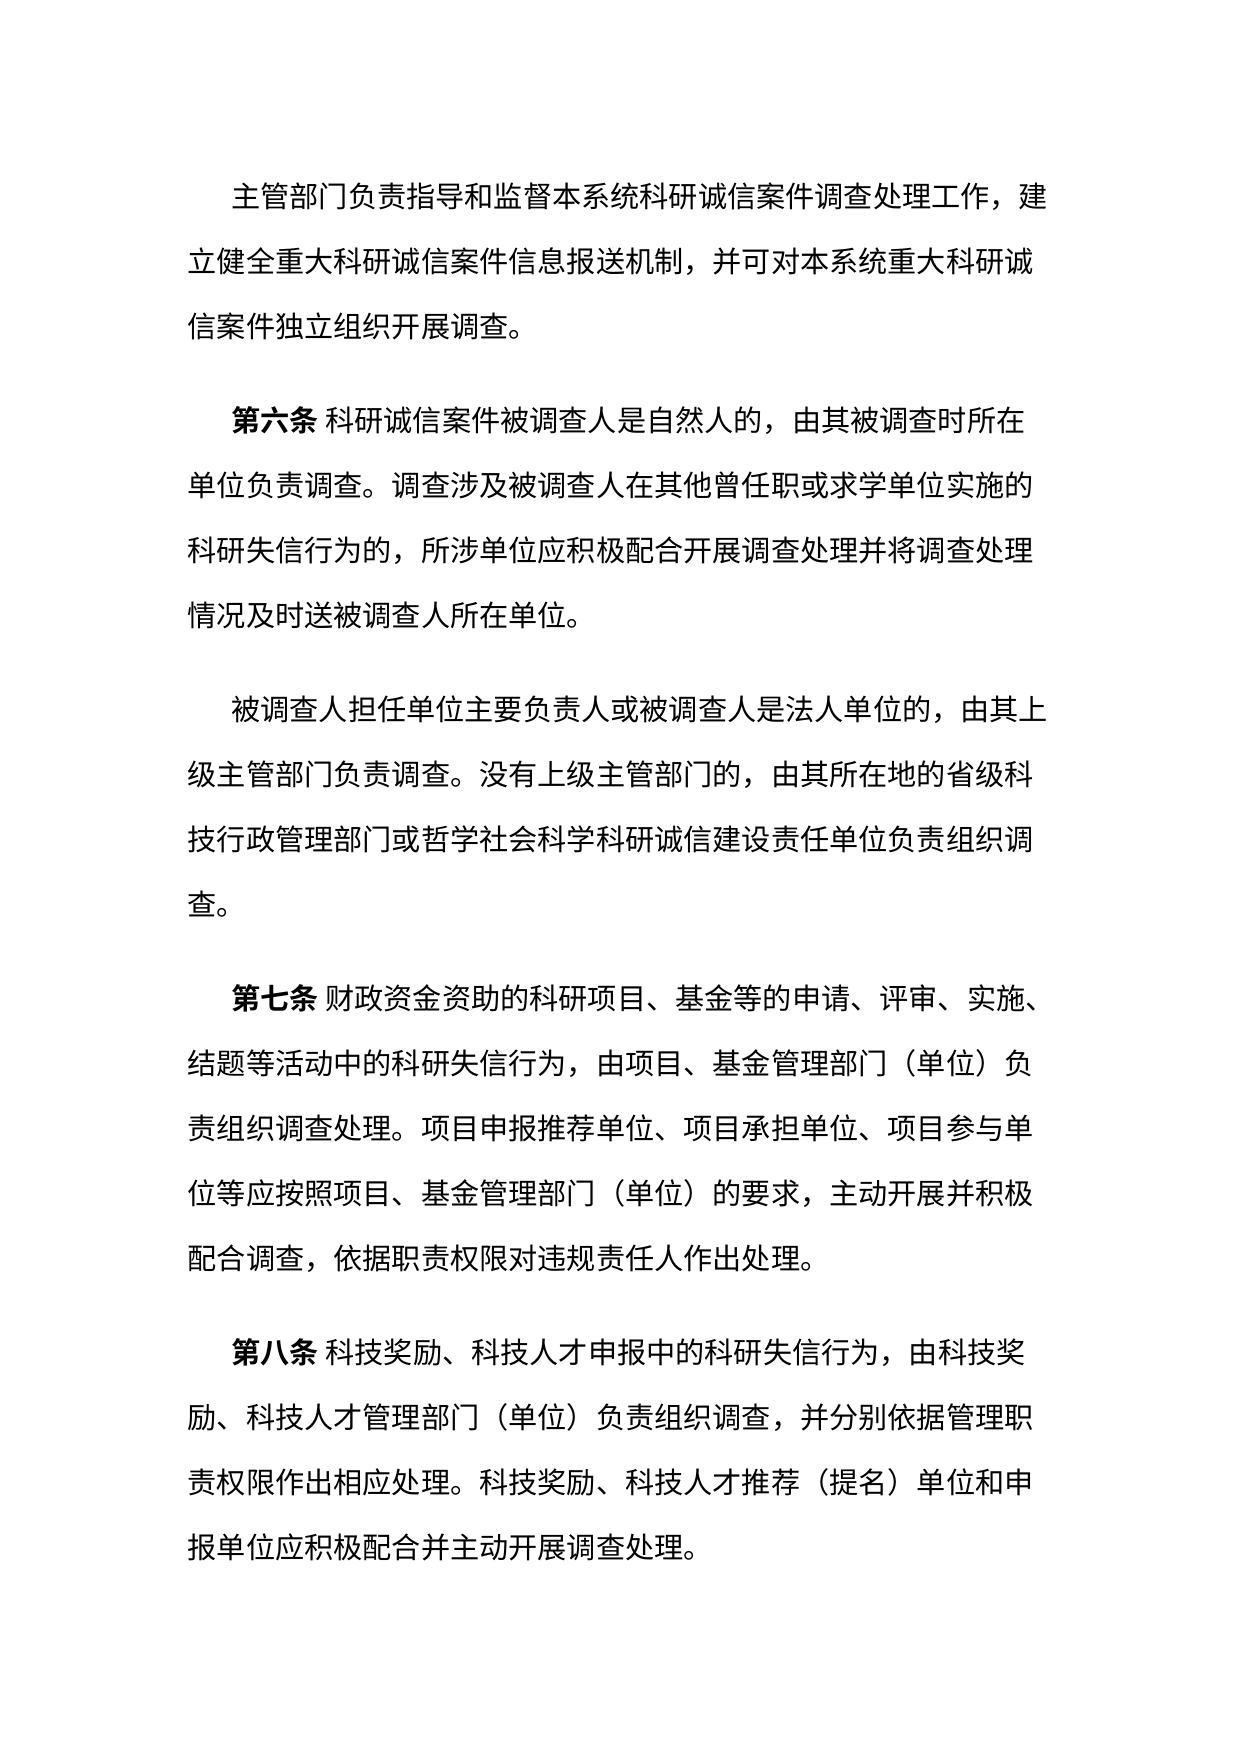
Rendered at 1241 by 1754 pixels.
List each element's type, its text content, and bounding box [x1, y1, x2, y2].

text 第六条 科研诚信案件被调查人是自然人的，由其被调查时所在单位负责调查。调查涉及被调查人在其他曾任职或求学单位实施的科研失信行为的，所涉单位应积极配合开展调查处理并将调查处理情况及时送被调查人所在单位。 [187, 386, 1053, 646]
text 第八条 科技奖励、科技人才申报中的科研失信行为，由科技奖励、科技人才管理部门（单位）负责组织调查，并分别依据管理职责权限作出相应处理。科技奖励、科技人才推荐（提名）单位和申报单位应积极配合并主动开展调查处理。 [187, 1319, 1053, 1579]
text 主管部门负责指导和监督本系统科研诚信案件调查处理工作，建立健全重大科研诚信案件信息报送机制，并可对本系统重大科研诚信案件独立组织开展调查。 [187, 162, 1053, 357]
text 被调查人担任单位主要负责人或被调查人是法人单位的，由其上级主管部门负责调查。没有上级主管部门的，由其所在地的省级科技行政管理部门或哲学社会科学科研诚信建设责任单位负责组织调查。 [187, 675, 1053, 935]
text 第七条 财政资金资助的科研项目、基金等的申请、评审、实施、结题等活动中的科研失信行为，由项目、基金管理部门（单位）负责组织调查处理。项目申报推荐单位、项目承担单位、项目参与单位等应按照项目、基金管理部门（单位）的要求，主动开展并积极配合调查，依据职责权限对违规责任人作出处理。 [187, 964, 1053, 1289]
